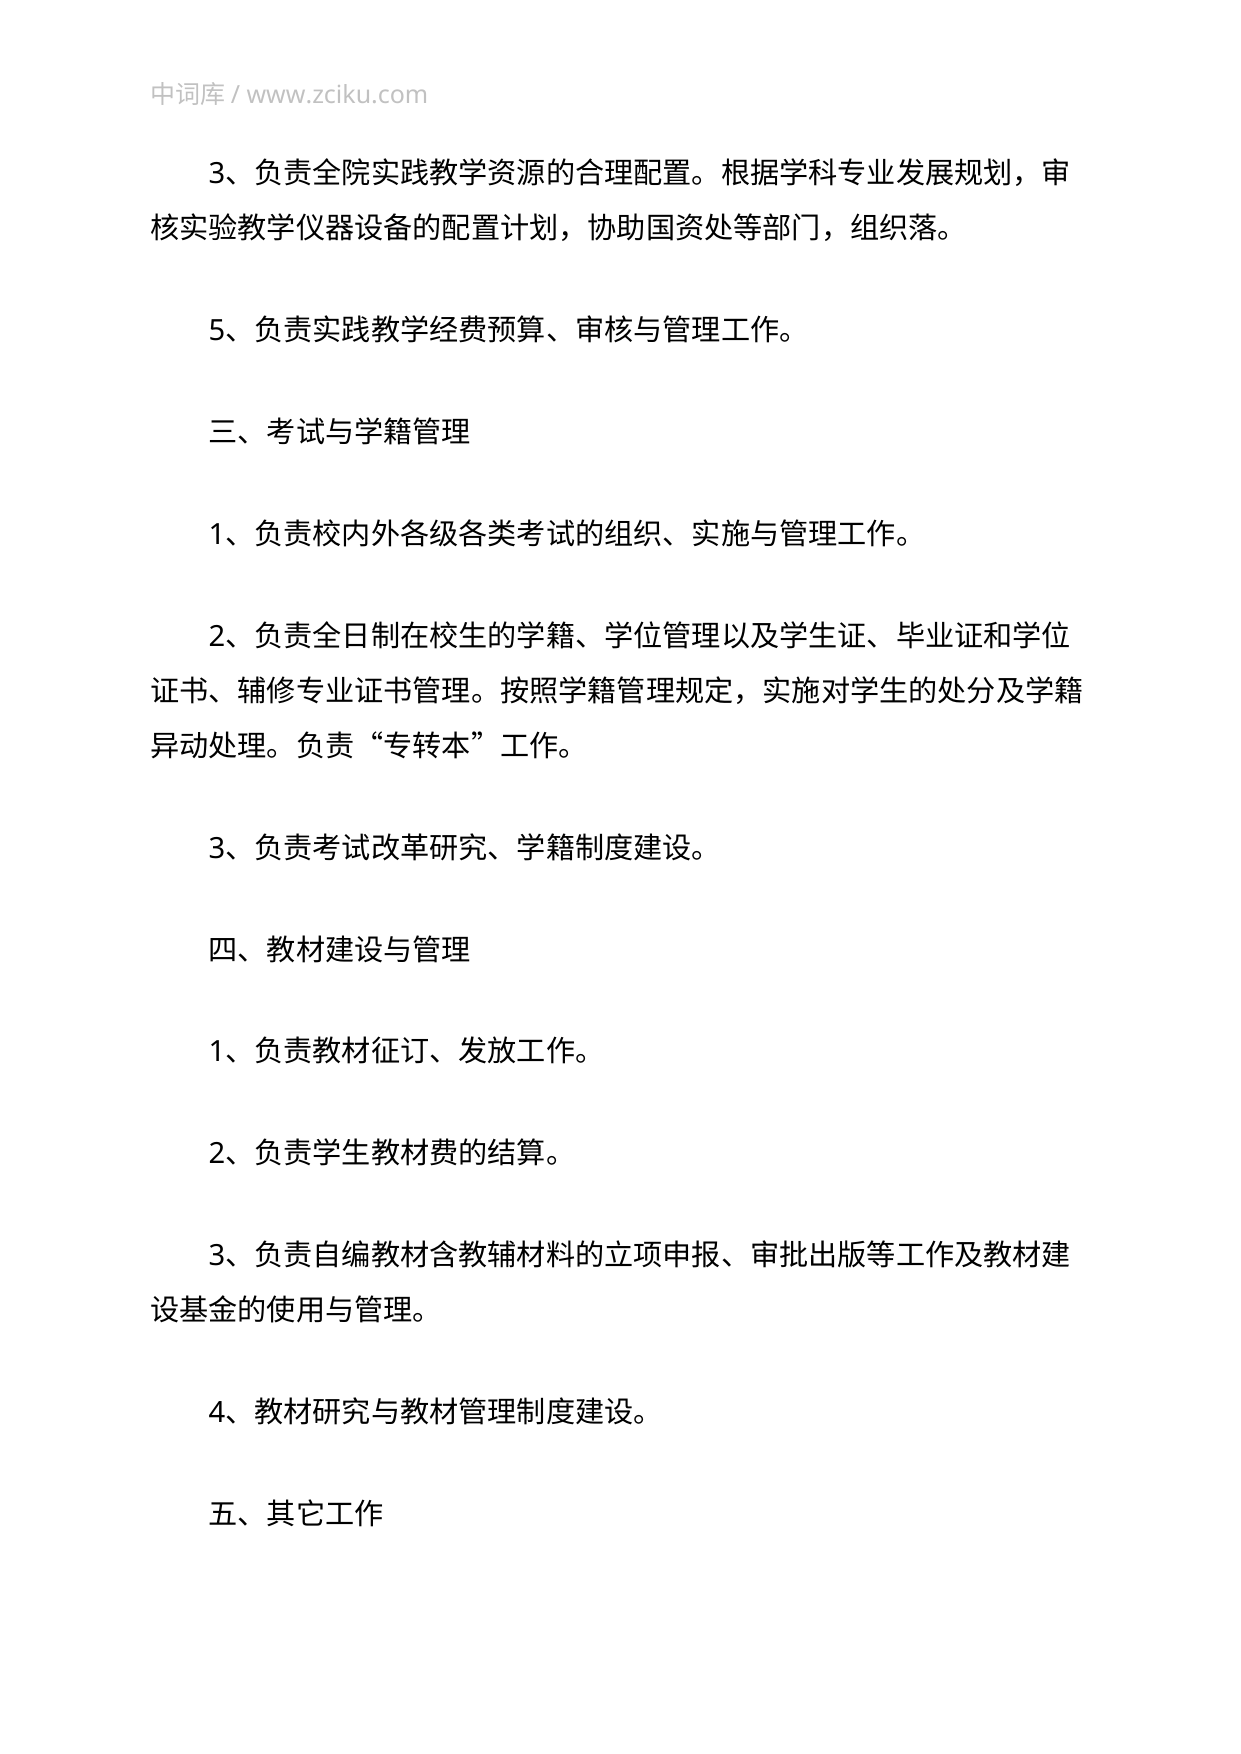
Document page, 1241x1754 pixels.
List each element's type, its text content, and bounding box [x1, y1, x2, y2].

text 2、负责学生教材费的结算。 [150, 1130, 1090, 1172]
text 五、其它工作 [150, 1491, 1090, 1533]
text 1、负责校内外各级各类考试的组织、实施与管理工作。 [150, 511, 1090, 553]
text 四、教材建设与管理 [150, 926, 1090, 968]
text 4、教材研究与教材管理制度建设。 [150, 1389, 1090, 1431]
text 三、考试与学籍管理 [150, 409, 1090, 451]
text 3、负责考试改革研究、学籍制度建设。 [150, 824, 1090, 867]
text 5、负责实践教学经费预算、审核与管理工作。 [150, 307, 1090, 349]
text 3、负责全院实践教学资源的合理配置。根据学科专业发展规划，审核实验教学仪器设备的配置计划，协助国资处等部门，组织落。 [150, 150, 1090, 247]
text 1、负责教材征订、发放工作。 [150, 1028, 1090, 1070]
text 2、负责全日制在校生的学籍、学位管理以及学生证、毕业证和学位证书、辅修专业证书管理。按照学籍管理规定，实施对学生的处分及学籍异动处理。负责“专转本”工作。 [150, 612, 1090, 765]
text 3、负责自编教材含教辅材料的立项申报、审批出版等工作及教材建设基金的使用与管理。 [150, 1232, 1090, 1329]
